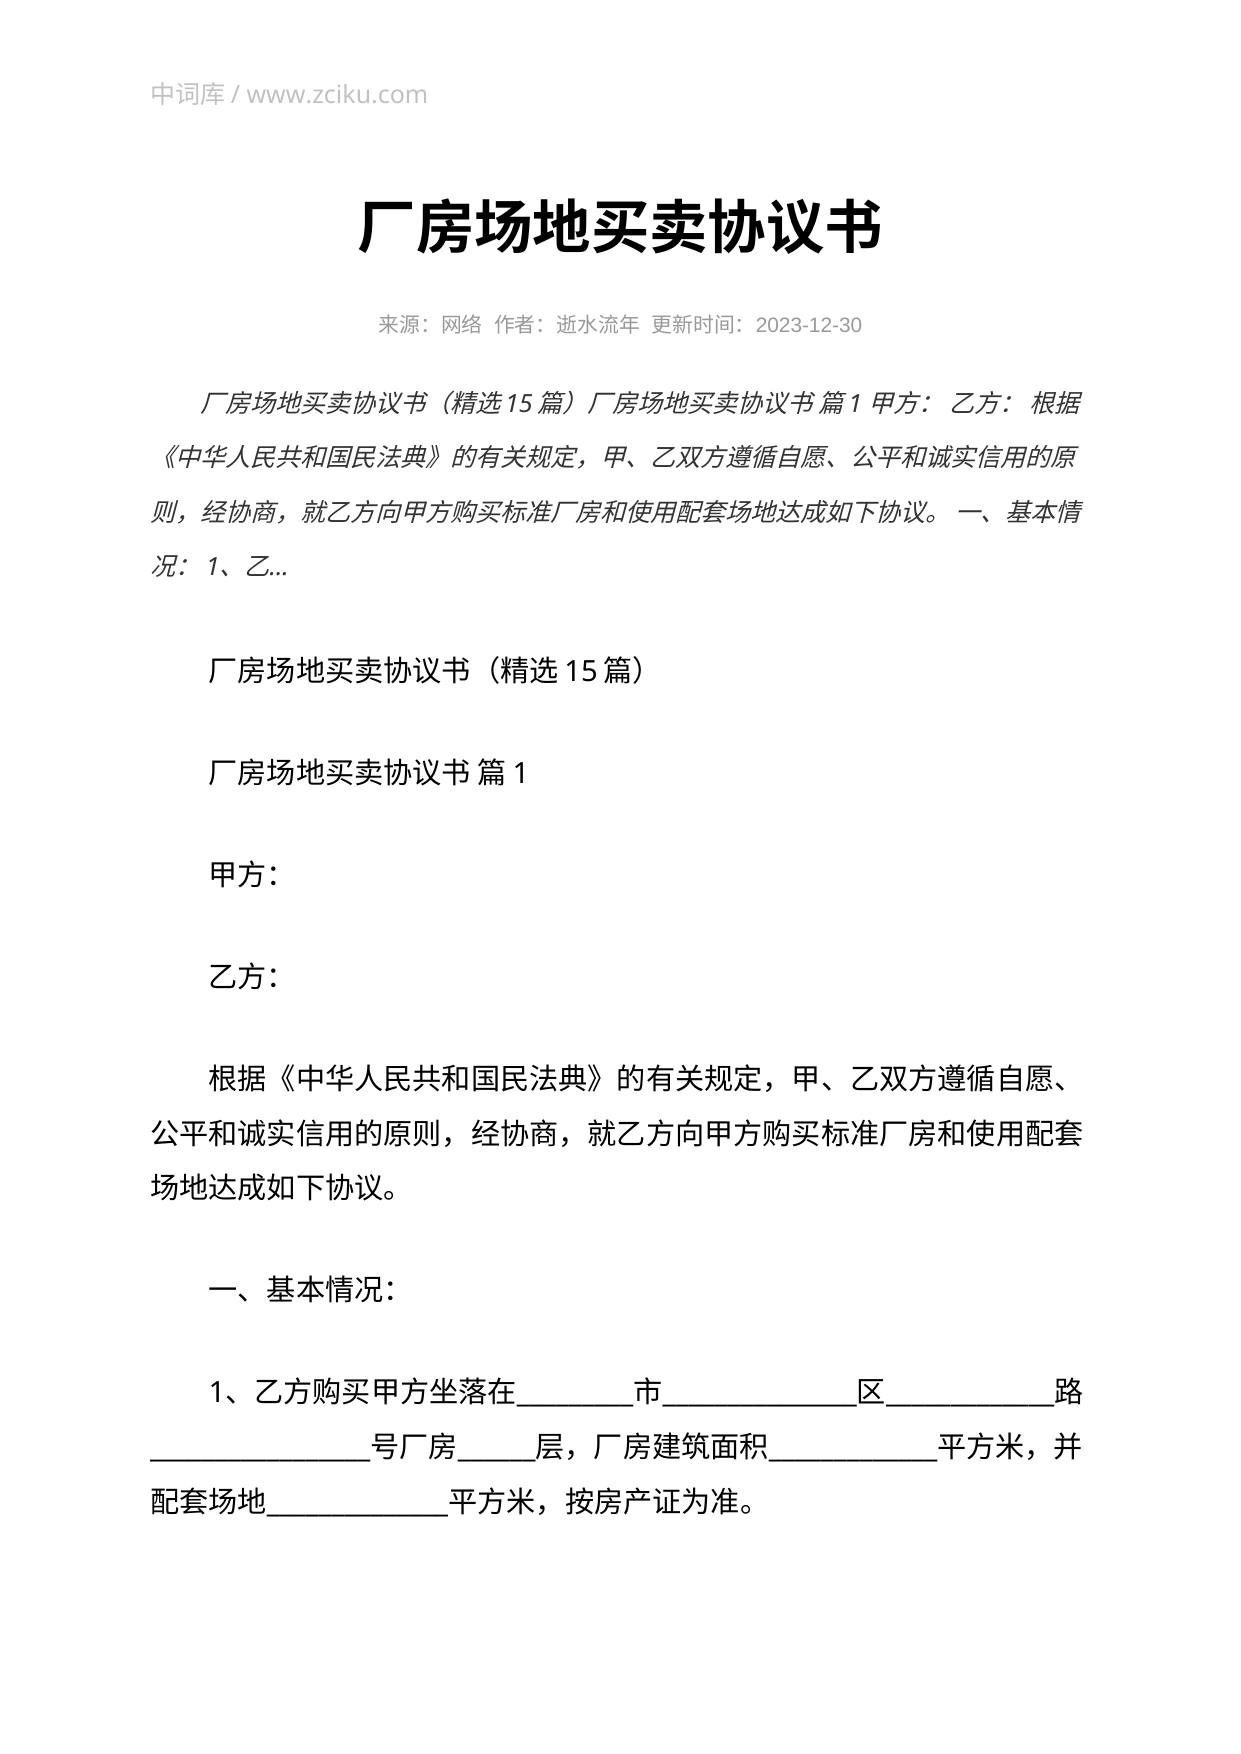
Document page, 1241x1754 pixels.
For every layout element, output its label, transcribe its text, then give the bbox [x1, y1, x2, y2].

text 乙方： [150, 953, 1090, 996]
text 厂房场地买卖协议书（精选15篇） [150, 648, 1090, 690]
text 一、基本情况： [150, 1267, 1090, 1309]
text 1、乙方购买甲方坐落在_________市_______________区_____________路_________________号厂房______层，厂房建筑面积_____________平方米，并配套场地______________平方米，按房产证为准。 [150, 1369, 1090, 1521]
text 厂房场地买卖协议书 篇1 [150, 750, 1090, 792]
text 甲方： [150, 852, 1090, 894]
text 来源：网络 作者：逝水流年 更新时间：2023-12-30 [150, 313, 1090, 337]
text 厂房场地买卖协议书（精选15篇）厂房场地买卖协议书 篇1 甲方： 乙方： 根据《中华人民共和国民法典》的有关规定，甲、乙双方遵循自愿、公平和诚实信用的原则，经协商，就乙方向甲方购买标准厂房和使用配套场地达成如下协议。 一、基本情况： 1、乙... [150, 383, 1090, 583]
text 根据《中华人民共和国民法典》的有关规定，甲、乙双方遵循自愿、公平和诚实信用的原则，经协商，就乙方向甲方购买标准厂房和使用配套场地达成如下协议。 [150, 1055, 1090, 1207]
subtitle 厂房场地买卖协议书 [150, 181, 1090, 266]
